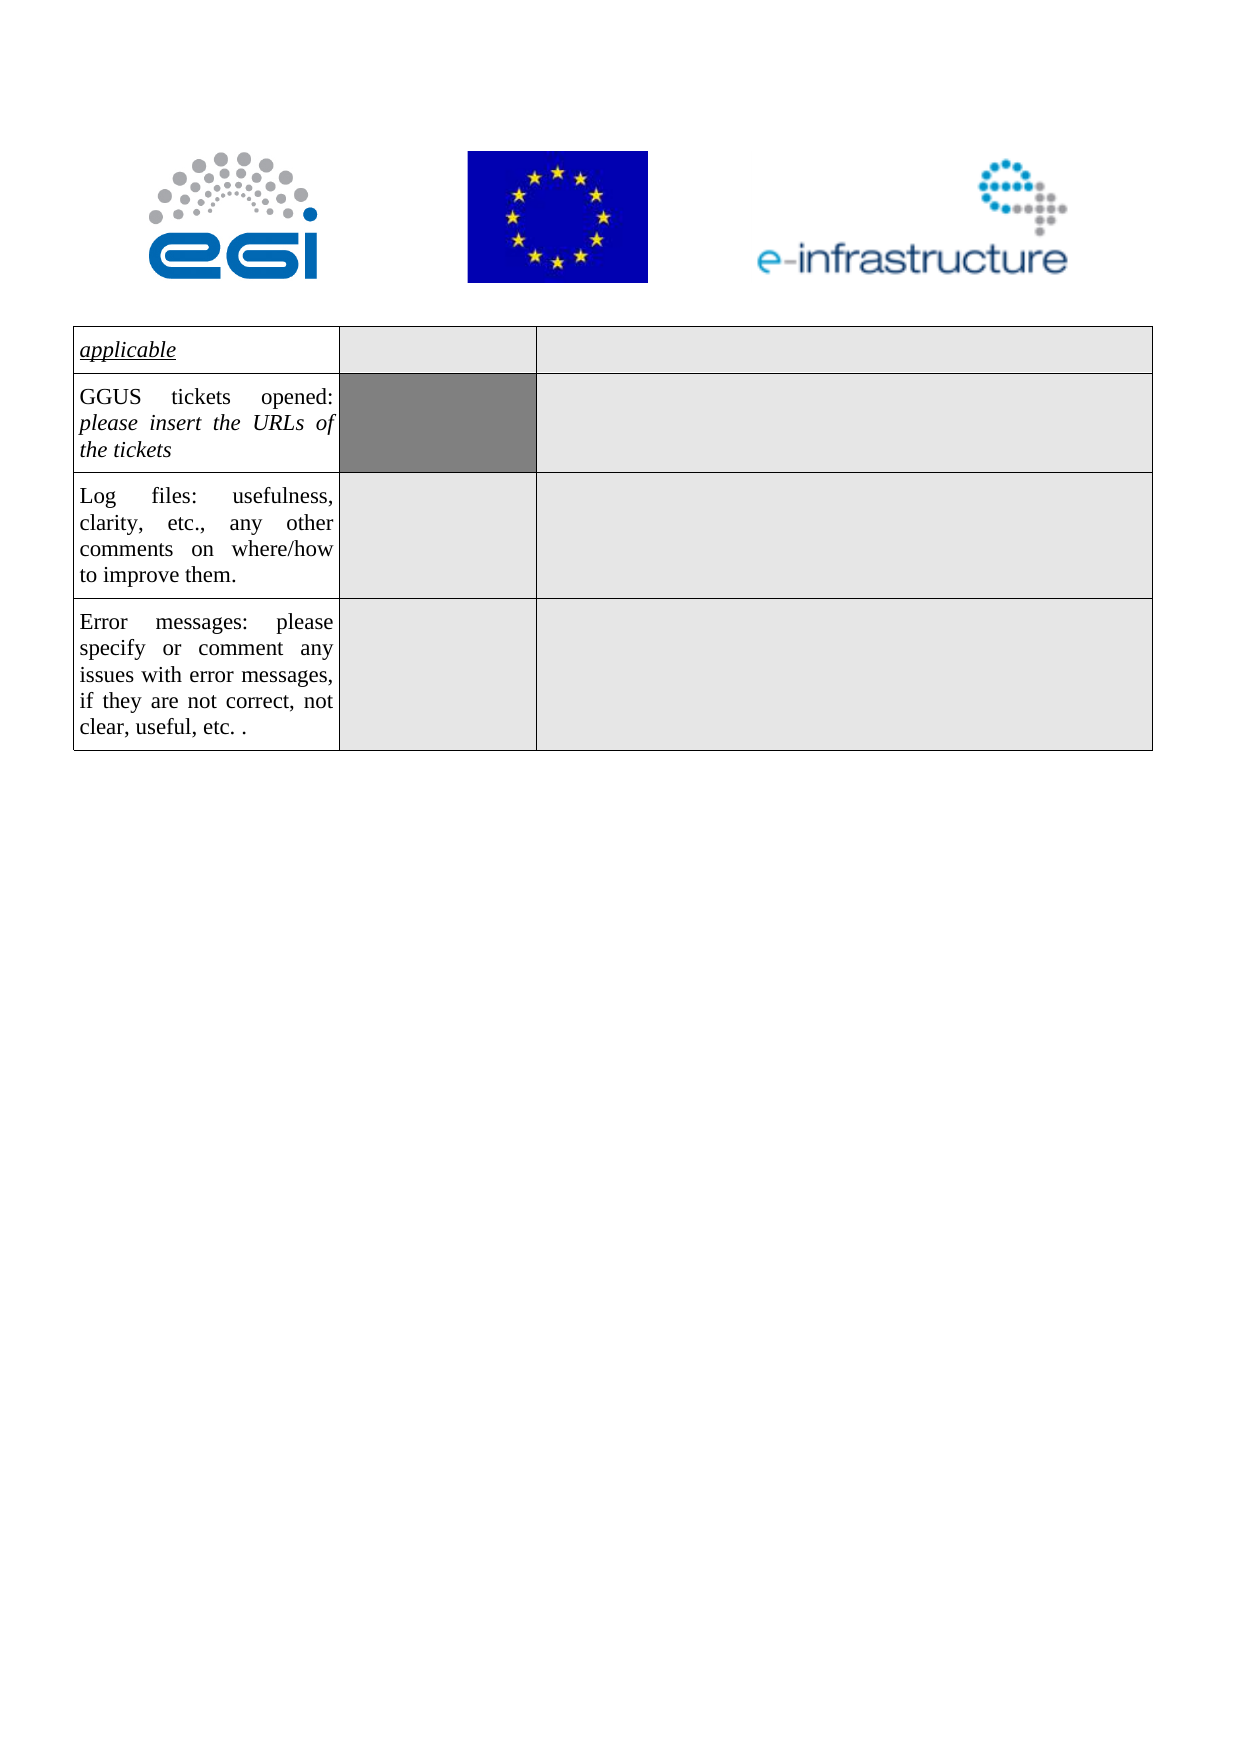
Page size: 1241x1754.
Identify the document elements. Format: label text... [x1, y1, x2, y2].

table_cell Error messages: please specify or comment any issues with error messages, if they are not correct, not clear, useful, etc. . [74, 599, 339, 750]
table_cell [537, 599, 1152, 750]
table_cell GGUS tickets opened: please insert the URLs of the tickets [74, 374, 339, 472]
table_cell [340, 473, 536, 598]
table_cell Behaviour in production environment (after a few days). Specify VO’s using the service when applicable [74, 327, 339, 372]
picture [750, 151, 1075, 283]
table_cell [537, 327, 1152, 372]
table_cell OK [340, 327, 536, 372]
picture [147, 151, 319, 281]
table_cell [537, 374, 1152, 472]
table_cell [537, 473, 1152, 598]
table_cell Log files: usefulness, clarity, etc., any other comments on where/how to improve them. [74, 473, 339, 598]
table_cell [340, 374, 536, 472]
picture [467, 151, 648, 283]
table_cell [340, 599, 536, 750]
